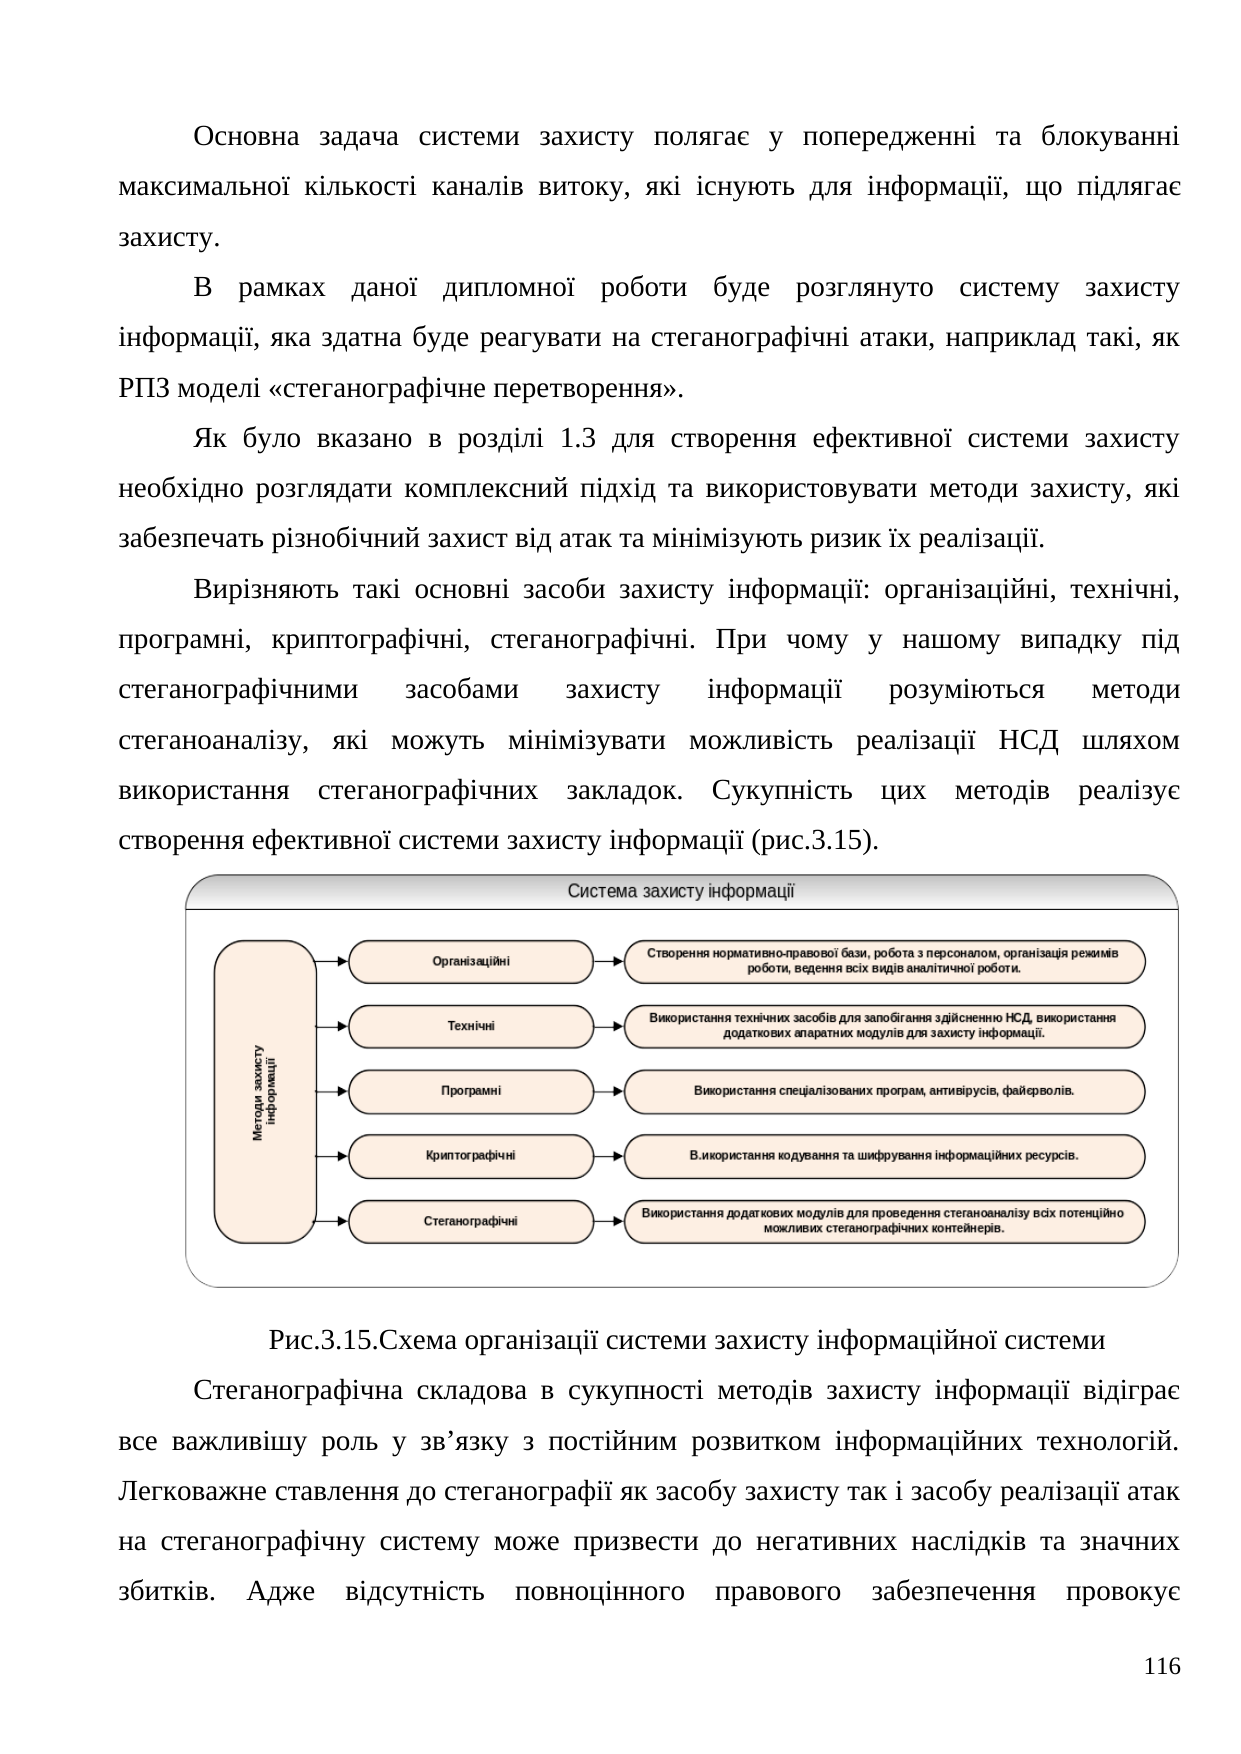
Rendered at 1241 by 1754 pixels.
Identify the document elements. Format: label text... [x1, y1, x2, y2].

text В рамках даної дипломної роботи буде розглянуто систему захисту інформації, яка здатна буде реагувати на стеганографічні атаки, наприклад такі, як РПЗ моделі «стеганографічне перетворення». [118, 269, 1181, 403]
text Рис.3.15.Схема організації системи захисту інформаційної системи [118, 1322, 1181, 1356]
text Вирізняють такі основні засоби захисту інформації: організаційні, технічні, програмні, криптографічні, стеганографічні. При чому у нашому випадку під стеганографічними засобами захисту інформації розуміються методи стеганоаналізу, які можуть мінімізувати можливість реалізації НСД шляхом використання стеганографічних закладок. Сукупність цих методів реалізує створення ефективної системи захисту інформації (рис.3.15). [118, 571, 1181, 856]
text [118, 1372, 1181, 1607]
text Основна задача системи захисту полягає у попередженні та блокуванні максимальної кількості каналів витоку, які існують для інформації, що підлягає захисту. [118, 118, 1181, 252]
text Як було вказано в розділі 1.3 для створення ефективної системи захисту необхідно розглядати комплексний підхід та використовувати методи захисту, які забезпечать різнобічний захист від атак та мінімізують ризик їх реалізації. [118, 420, 1181, 554]
